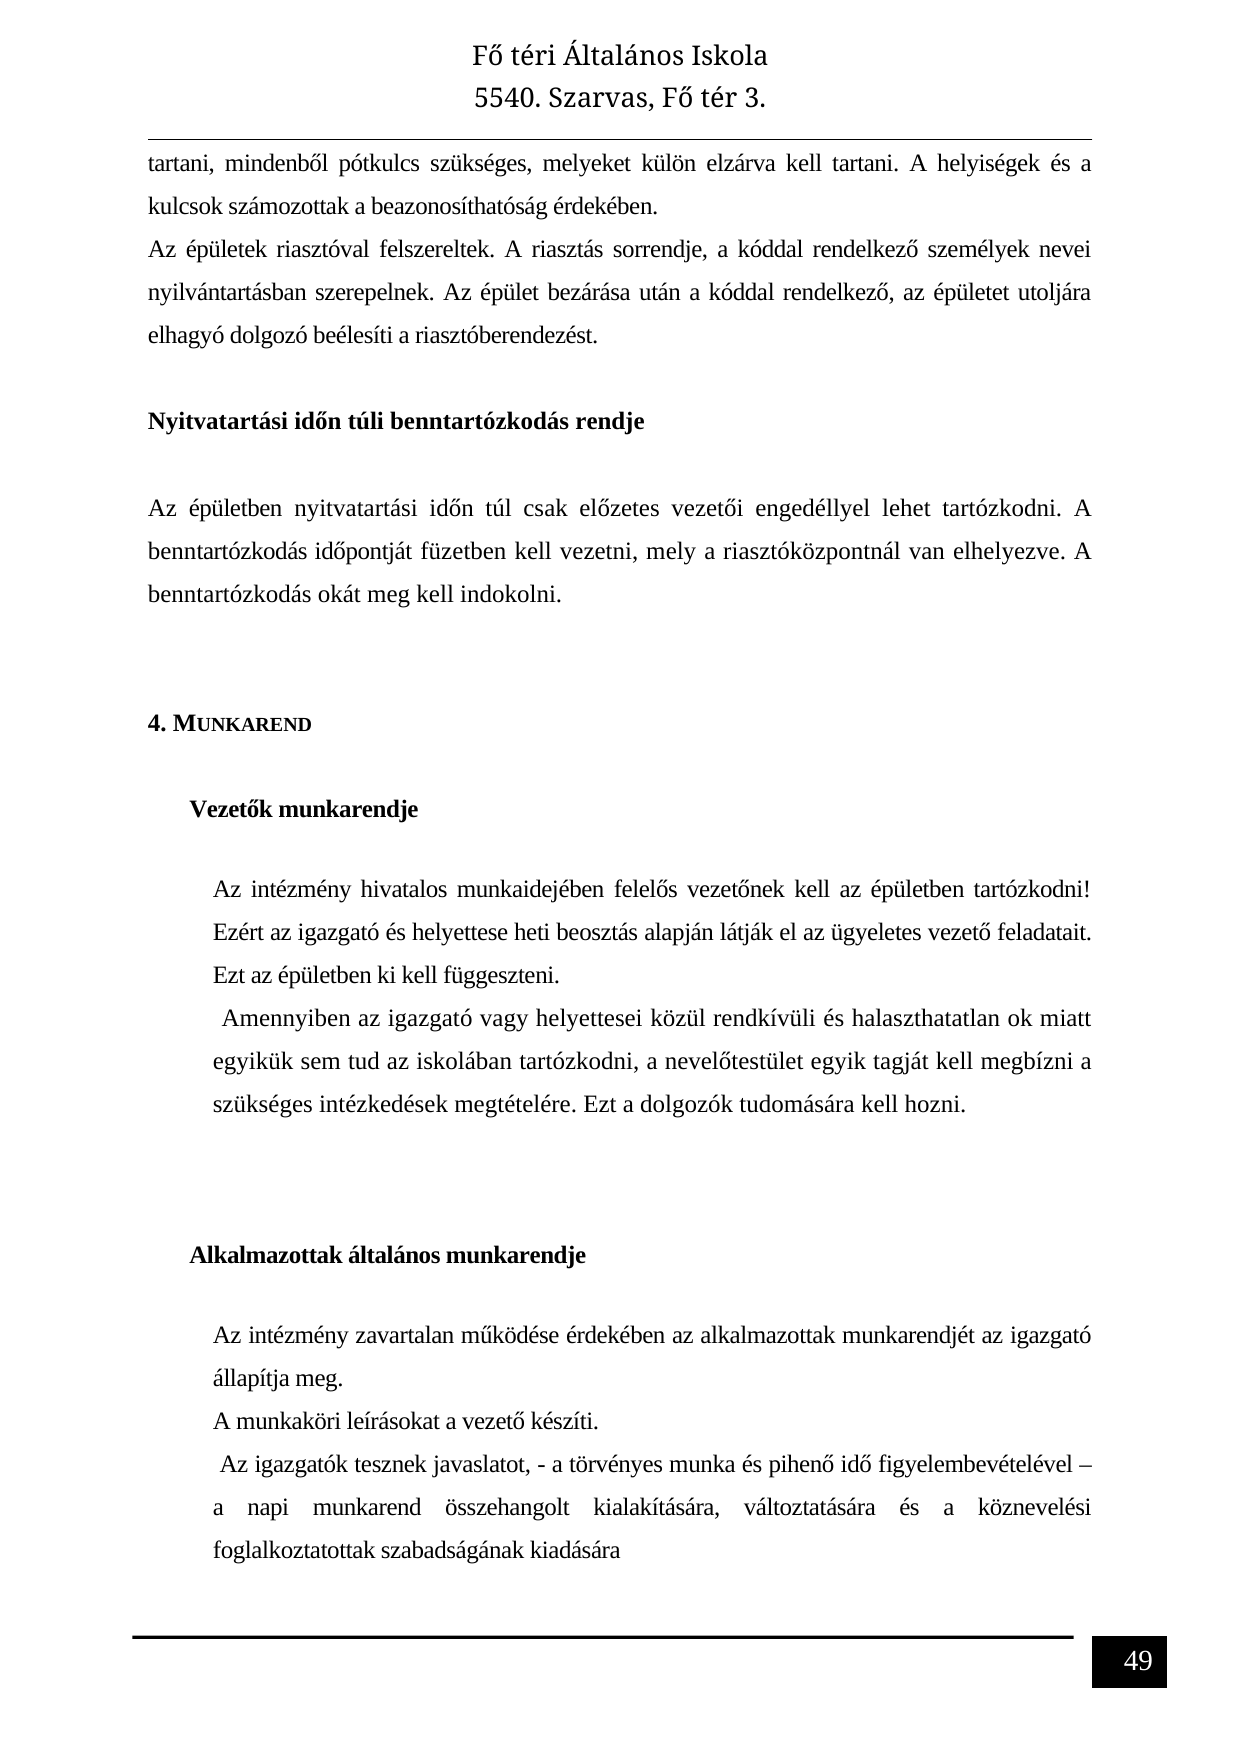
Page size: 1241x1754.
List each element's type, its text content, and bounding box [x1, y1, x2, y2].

text Amennyiben az igazgató vagy helyettesei közül rendkívüli és halaszthatatlan ok miatt egyikük sem tud az iskolában tartózkodni, a nevelőtestület egyik tagját kell megbízni a szükséges intézkedések megtételére. Ezt a dolgozók tudomására kell hozni. [213, 1003, 1092, 1118]
subtitle Alkalmazottak általános munkarendje [189, 1241, 1092, 1269]
text Az intézmény zavartalan működése érdekében az alkalmazottak munkarendjét az igazgató állapítja meg. [213, 1320, 1092, 1392]
text 4. Munkarend [148, 708, 1092, 737]
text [148, 148, 1092, 219]
text Az épületek riasztóval felszereltek. A riasztás sorrendje, a kóddal rendelkező személyek nevei nyilvántartásban szerepelnek. Az épület bezárása után a kóddal rendelkező, az épületet utoljára elhagyó dolgozó beélesíti a riasztóberendezést. [148, 234, 1092, 349]
text Az épületben nyitvatartási időn túl csak előzetes vezetői engedéllyel lehet tartózkodni. A benntartózkodás időpontját füzetben kell vezetni, mely a riasztóközpontnál van elhelyezve. A benntartózkodás okát meg kell indokolni. [148, 493, 1092, 608]
text Az igazgatók tesznek javaslatot, - a törvényes munka és pihenő idő figyelembevételével – a napi munkarend összehangolt kialakítására, változtatására és a köznevelési foglalkoztatottak szabadságának kiadására [213, 1449, 1092, 1564]
subtitle Vezetők munkarendje [189, 794, 1092, 823]
text A munkaköri leírásokat a vezető készíti. [213, 1406, 1092, 1435]
text Nyitvatartási időn túli benntartózkodás rendje [148, 406, 1092, 435]
text Az intézmény hivatalos munkaidejében felelős vezetőnek kell az épületben tartózkodni! Ezért az igazgató és helyettese heti beosztás alapján látják el az ügyeletes vezető feladatait. Ezt az épületben ki kell függeszteni. [213, 874, 1092, 989]
